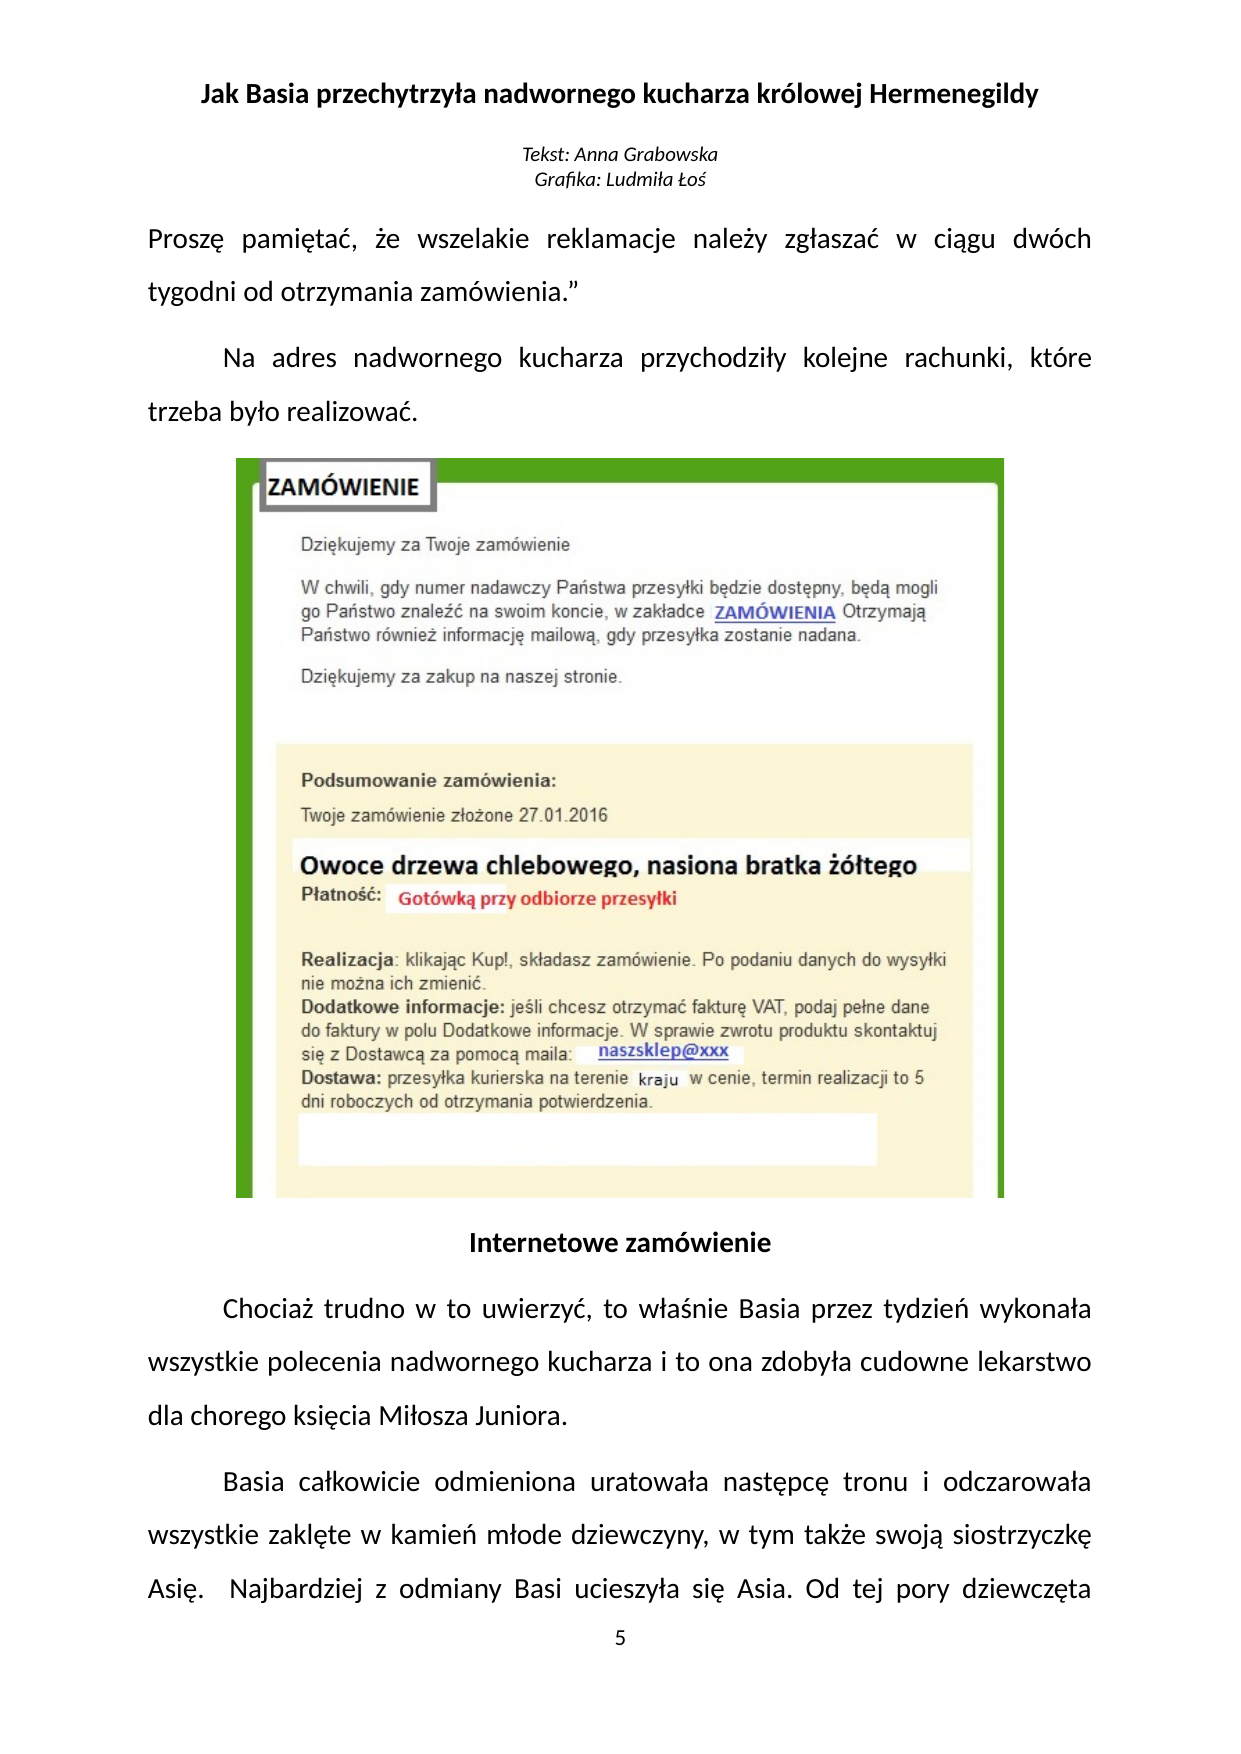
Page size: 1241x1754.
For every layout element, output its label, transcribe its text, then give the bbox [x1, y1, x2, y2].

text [148, 220, 1093, 309]
text Chociaż trudno w to uwierzyć, to właśnie Basia przez tydzień wykonała wszystkie polecenia nadwornego kucharza i to ona zdobyła cudowne lekarstwo dla chorego księcia Miłosza Juniora. [148, 1290, 1093, 1432]
text Internetowe zamówienie [148, 1224, 1093, 1260]
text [148, 1463, 1093, 1605]
picture [236, 458, 1005, 1198]
text Na adres nadwornego kucharza przychodziły kolejne rachunki, które trzeba było realizować. [148, 339, 1093, 428]
